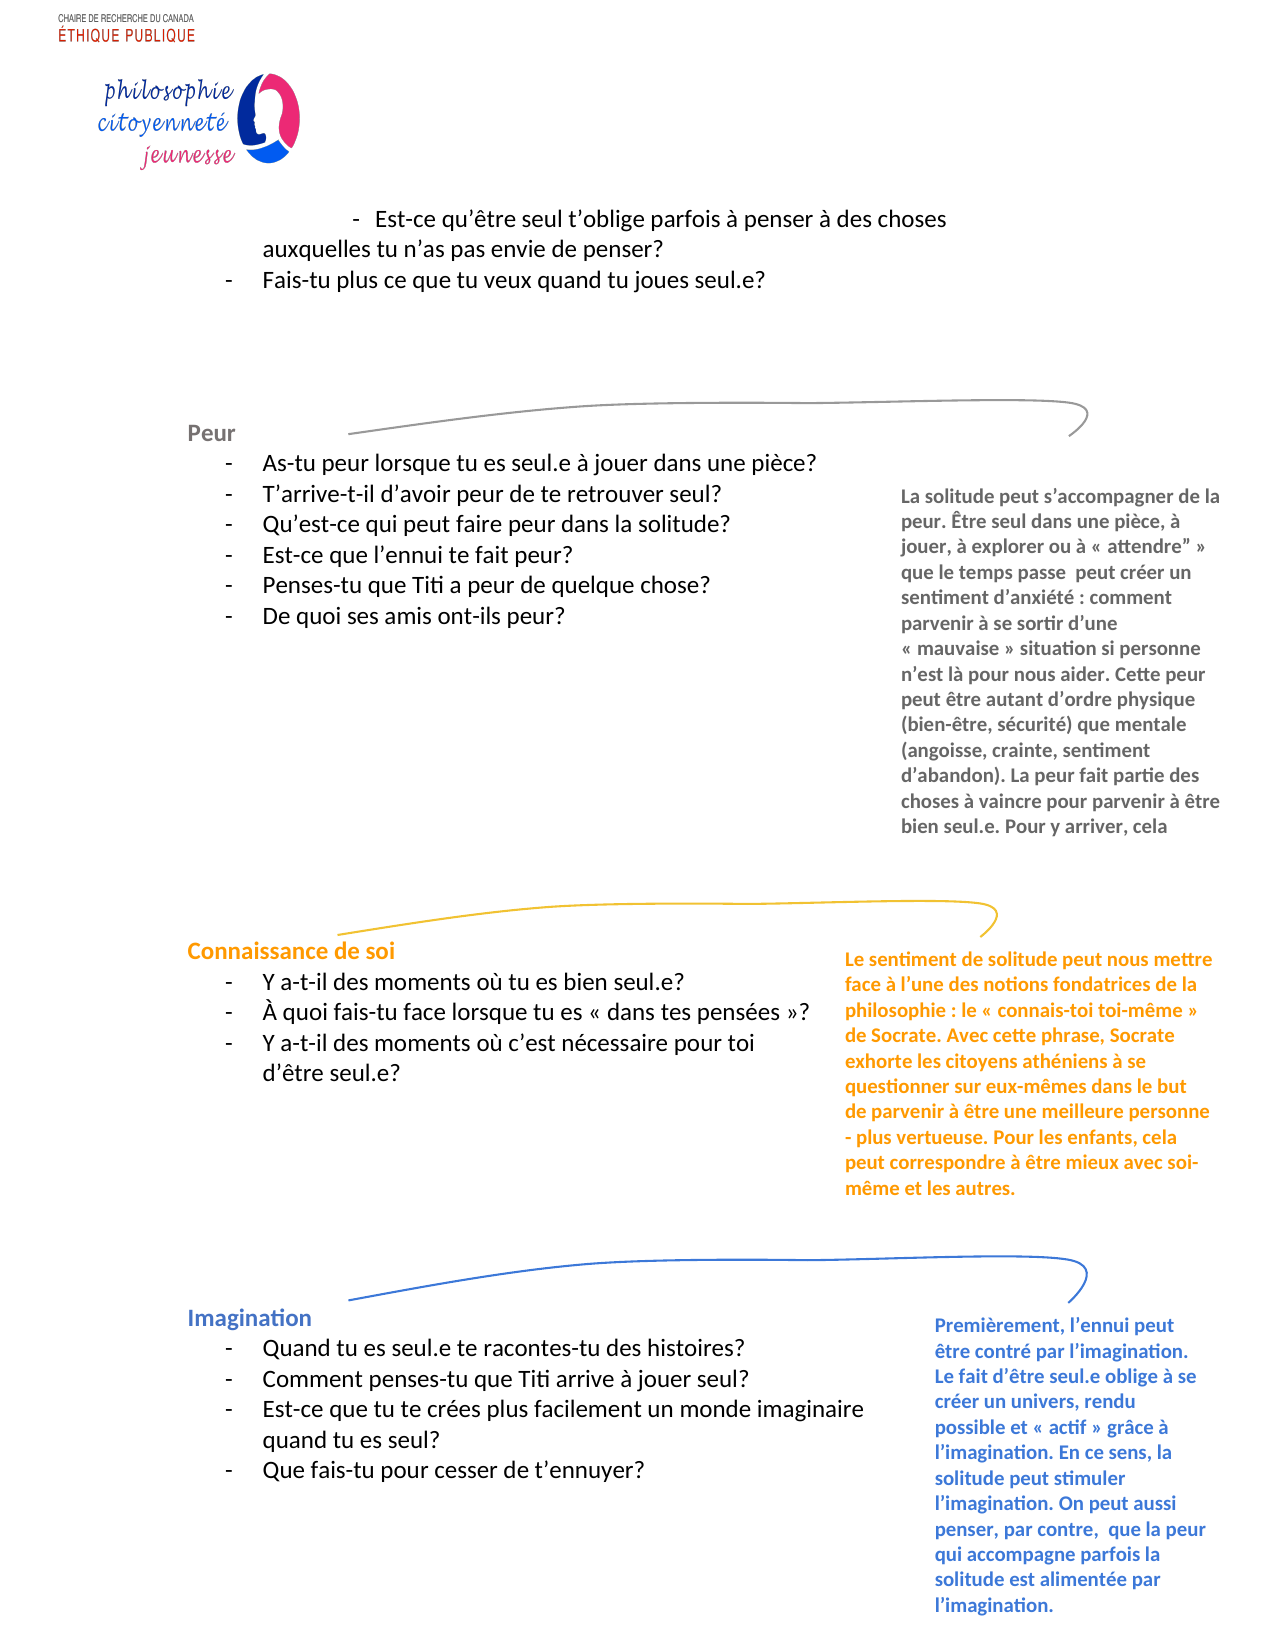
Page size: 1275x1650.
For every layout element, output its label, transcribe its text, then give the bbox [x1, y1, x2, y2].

list Penses-tu que Titi a peur de quelque chose? [225, 569, 1087, 600]
list As-tu peur lorsque tu es seul.e à jouer dans une pièce? [225, 447, 1087, 478]
text Imagination [187, 1302, 1087, 1332]
list Fais-tu plus ce que tu veux quand tu joues seul.e? [225, 264, 1087, 294]
list T’arrive-t-il d’avoir peur de te retrouver seul? [225, 478, 1087, 508]
picture [53, 6, 327, 204]
list Que fais-tu pour cesser de t’ennuyer? [225, 1454, 1087, 1485]
list Est-ce que l’ennui te fait peur? [225, 539, 1087, 569]
text Connaissance de soi [187, 936, 1087, 966]
list Est-ce que tu te crées plus facilement un monde imaginaire quand tu es seul? [225, 1393, 1087, 1454]
list De quoi ses amis ont-ils peur? [225, 600, 1087, 630]
text Peur [187, 417, 1087, 447]
list Y a-t-il des moments où tu es bien seul.e? [225, 966, 1087, 997]
list À quoi fais-tu face lorsque tu es « dans tes pensées »? [225, 997, 1087, 1027]
list Qu’est-ce qui peut faire peur dans la solitude? [225, 508, 1087, 539]
list Quand tu es seul.e te racontes-tu des histoires? [225, 1332, 1087, 1363]
list Comment penses-tu que Titi arrive à jouer seul? [225, 1363, 1087, 1393]
list Y a-t-il des moments où c’est nécessaire pour toi d’être seul.e? [225, 1027, 1087, 1088]
list Est-ce qu’être seul t’oblige parfois à penser à des choses auxquelles tu n’as pas envie de penser? [194, 203, 1087, 264]
